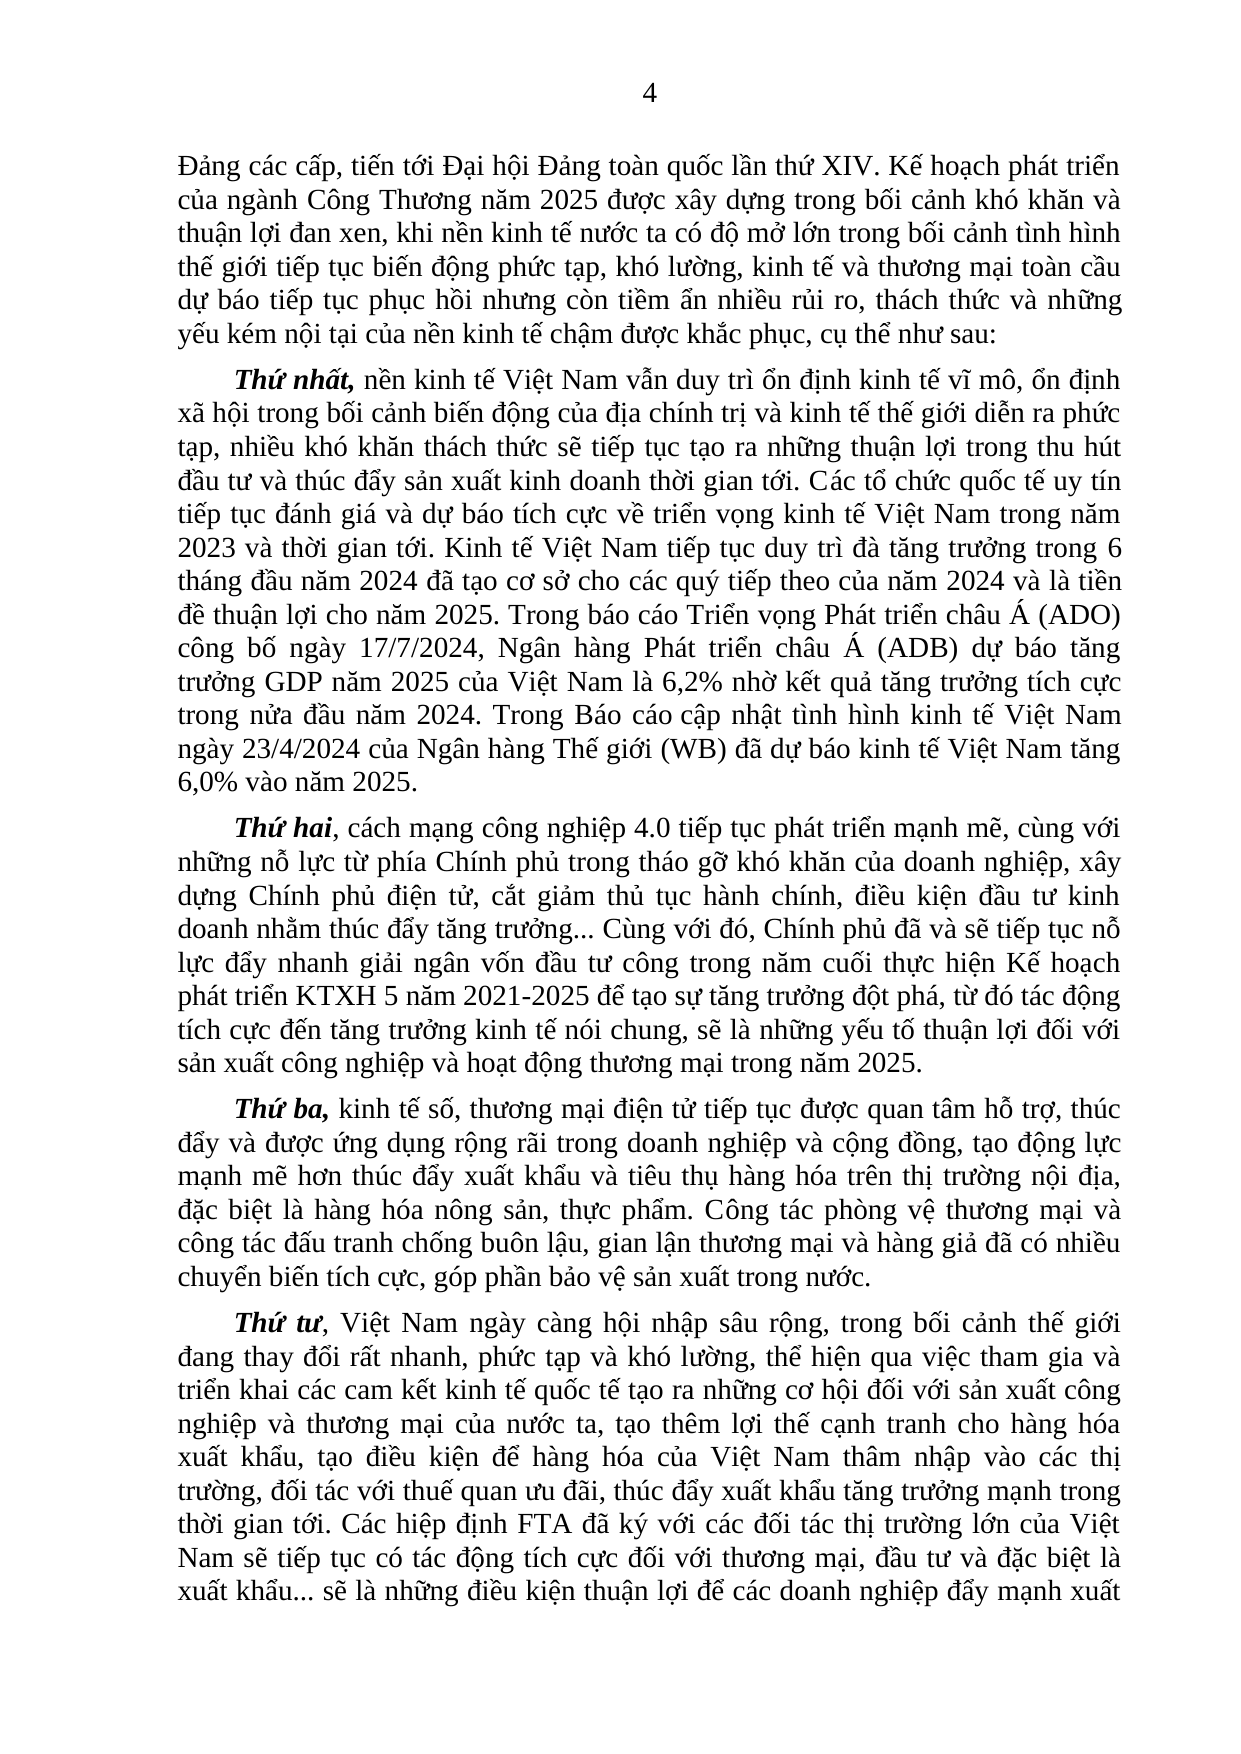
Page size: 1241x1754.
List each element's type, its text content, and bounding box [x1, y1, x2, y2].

text Thứ ba, kinh tế số, thương mại điện tử tiếp tục được quan tâm hỗ trợ, thúc đẩy và được ứng dụng rộng rãi trong doanh nghiệp và cộng đồng, tạo động lực mạnh mẽ hơn thúc đẩy xuất khẩu và tiêu thụ hàng hóa trên thị trường nội địa, đặc biệt là hàng hóa nông sản, thực phẩm. Công tác phòng vệ thương mại và công tác đấu tranh chống buôn lậu, gian lận thương mại và hàng giả đã có nhiều chuyển biến tích cực, góp phần bảo vệ sản xuất trong nước. [177, 1091, 1122, 1293]
text Thứ nhất, nền kinh tế Việt Nam vẫn duy trì ổn định kinh tế vĩ mô, ổn định xã hội trong bối cảnh biến động của địa chính trị và kinh tế thế giới diễn ra phức tạp, nhiều khó khăn thách thức sẽ tiếp tục tạo ra những thuận lợi trong thu hút đầu tư và thúc đẩy sản xuất kinh doanh thời gian tới. Các tổ chức quốc tế uy tín tiếp tục đánh giá và dự báo tích cực về triển vọng kinh tế Việt Nam trong năm 2023 và thời gian tới. Kinh tế Việt Nam tiếp tục duy trì đà tăng trưởng trong 6 tháng đầu năm 2024 đã tạo cơ sở cho các quý tiếp theo của năm 2024 và là tiền đề thuận lợi cho năm 2025. Trong báo cáo Triển vọng Phát triển châu Á (ADO) công bố ngày 17/7/2024, Ngân hàng Phát triển châu Á (ADB) dự báo tăng trưởng GDP năm 2025 của Việt Nam là 6,2% nhờ kết quả tăng trưởng tích cực trong nửa đầu năm 2024. Trong Báo cáo cập nhật tình hình kinh tế Việt Nam ngày 23/4/2024 của Ngân hàng Thế giới (WB) đã dự báo kinh tế Việt Nam tăng 6,0% vào năm 2025. [177, 362, 1122, 798]
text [177, 148, 1122, 349]
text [177, 1305, 1122, 1607]
text Thứ hai, cách mạng công nghiệp 4.0 tiếp tục phát triển mạnh mẽ, cùng với những nỗ lực từ phía Chính phủ trong tháo gỡ khó khăn của doanh nghiệp, xây dựng Chính phủ điện tử, cắt giảm thủ tục hành chính, điều kiện đầu tư kinh doanh nhằm thúc đẩy tăng trưởng... Cùng với đó, Chính phủ đã và sẽ tiếp tục nỗ lực đẩy nhanh giải ngân vốn đầu tư công trong năm cuối thực hiện Kế hoạch phát triển KTXH 5 năm 2021-2025 để tạo sự tăng trưởng đột phá, từ đó tác động tích cực đến tăng trưởng kinh tế nói chung, sẽ là những yếu tố thuận lợi đối với sản xuất công nghiệp và hoạt động thương mại trong năm 2025. [177, 811, 1122, 1079]
